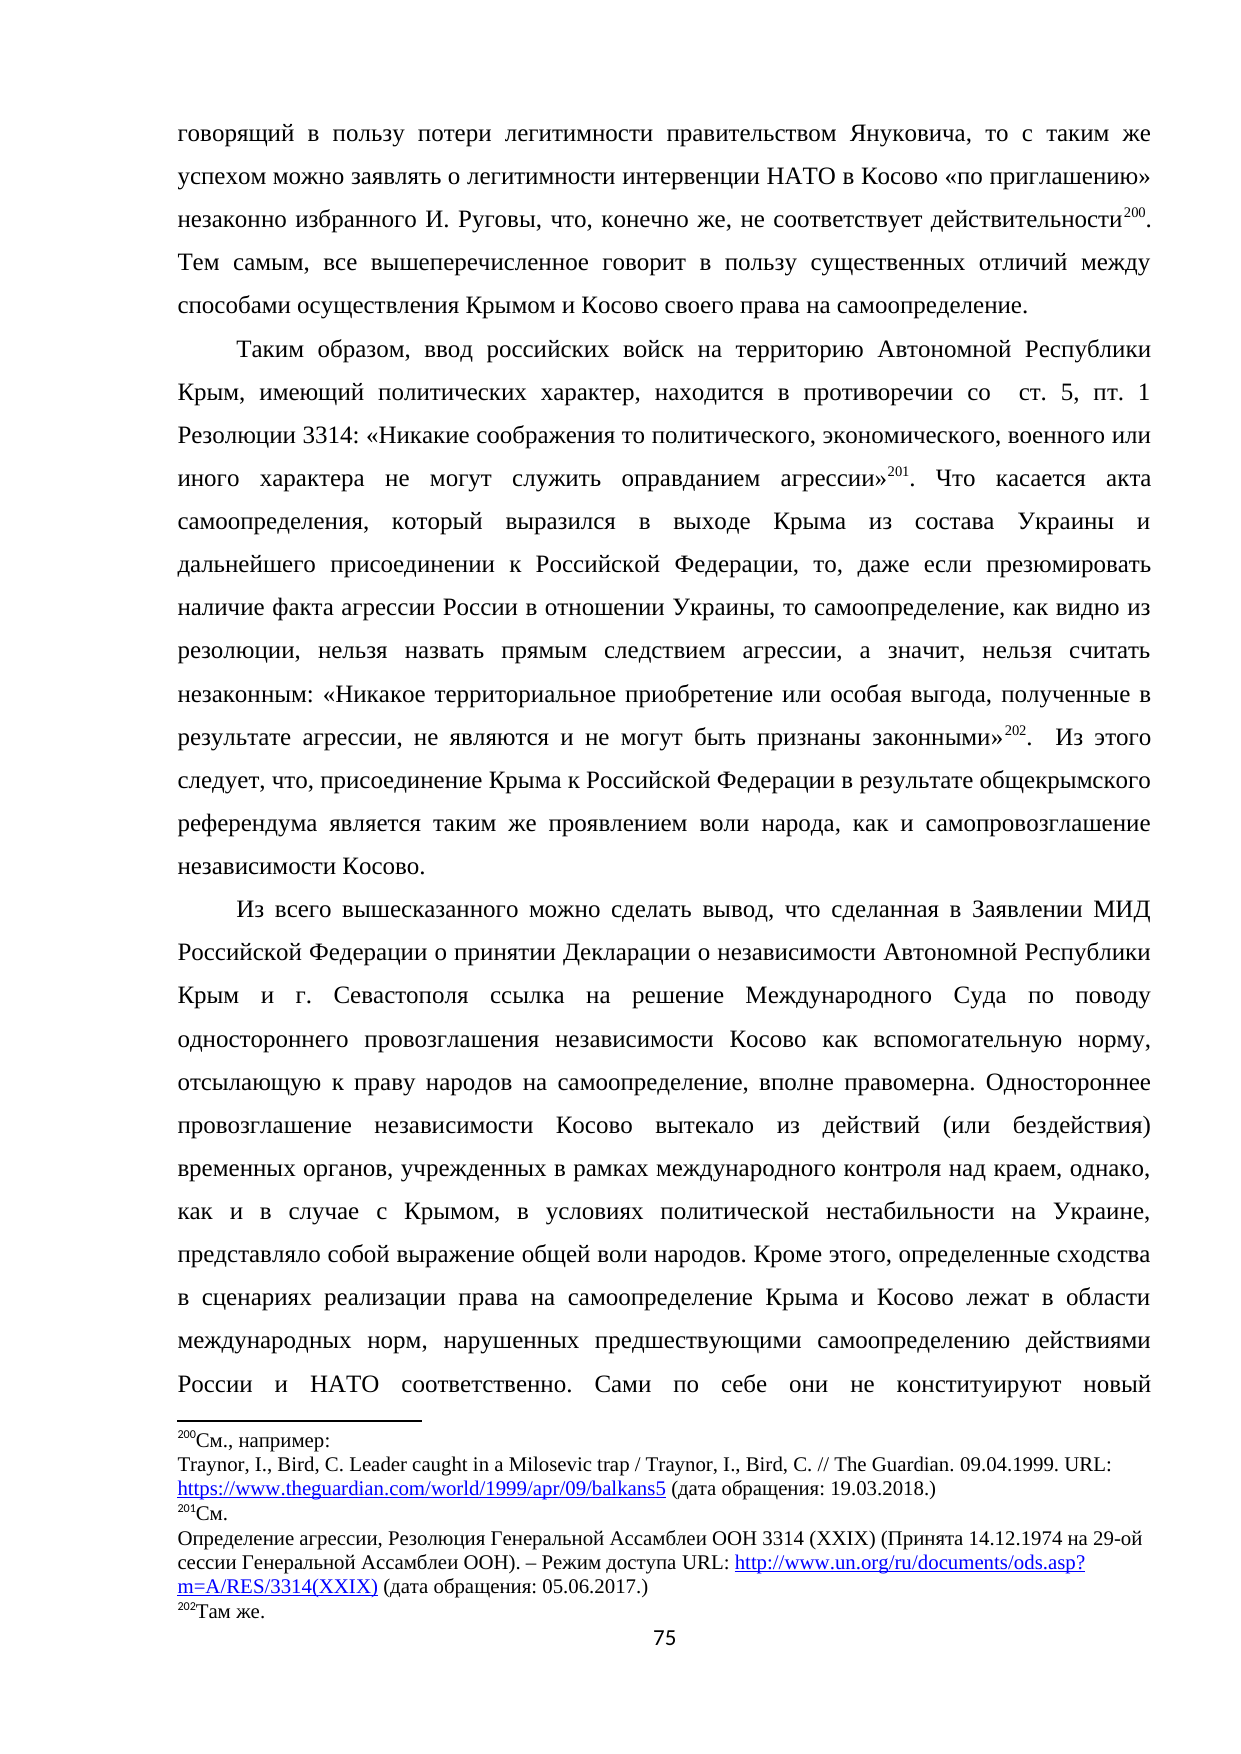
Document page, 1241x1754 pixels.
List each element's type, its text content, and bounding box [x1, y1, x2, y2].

text Таким образом, ввод российских войск на территорию Автономной Республики Крым, имеющий политических характер, находится в противоречии со ст. 5, пт. 1 Резолюции 3314: «Никакие соображения то политического, экономического, военного или иного характера не могут служить оправданием агрессии». Что касается акта самоопределения, который выразился в выходе Крыма из состава Украины и дальнейшего присоединении к Российской Федерации, то, даже если презюмировать наличие факта агрессии России в отношении Украины, то самоопределение, как видно из резолюции, нельзя назвать прямым следствием агрессии, а значит, нельзя считать незаконным: «Никакое территориальное приобретение или особая выгода, полученные в результате агрессии, не являются и не могут быть признаны законными». Из этого следует, что, присоединение Крыма к Российской Федерации в результате общекрымского референдума является таким же проявлением воли народа, как и самопровозглашение независимости Косово. [177, 334, 1152, 880]
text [177, 118, 1152, 319]
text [177, 894, 1152, 1397]
